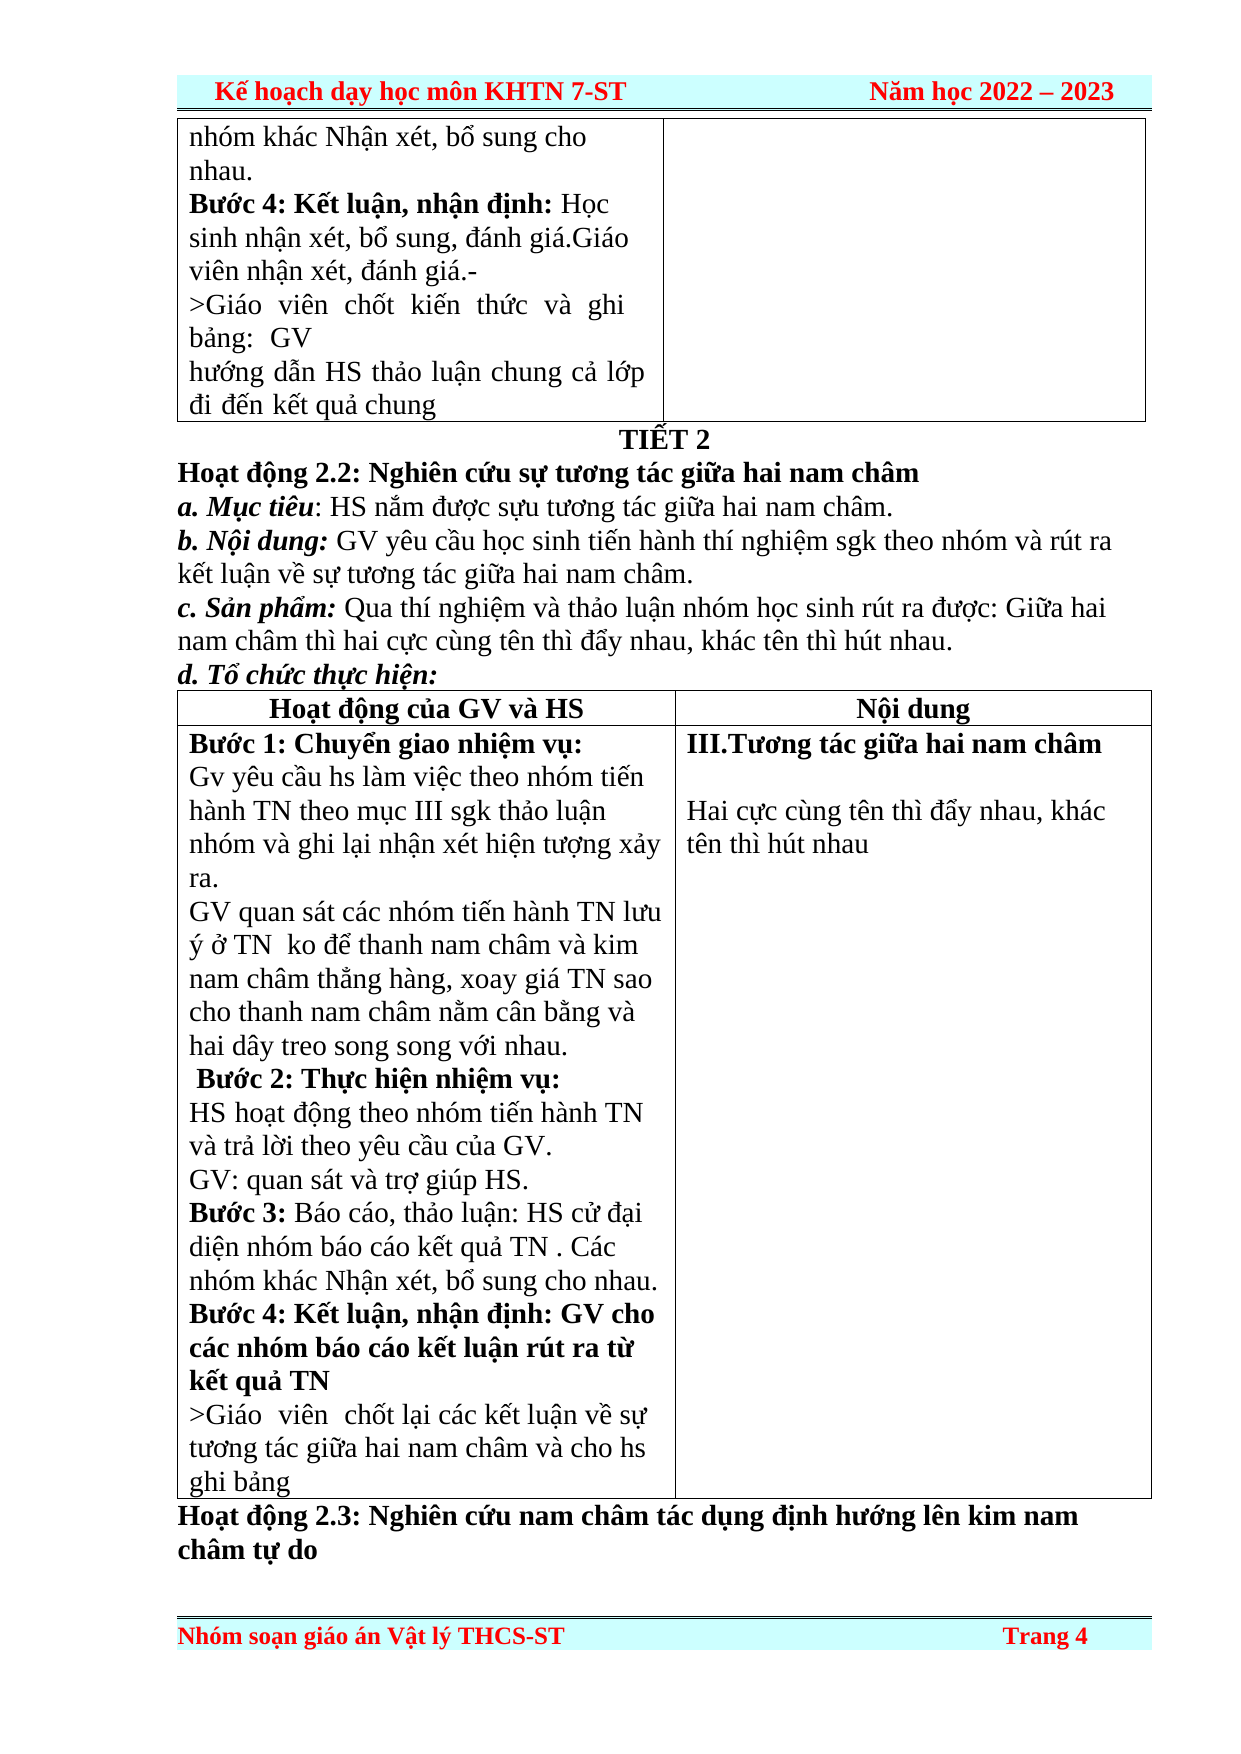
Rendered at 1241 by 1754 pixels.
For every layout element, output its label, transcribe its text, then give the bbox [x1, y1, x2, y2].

text b. Nội dung: GV yêu cầu học sinh tiến hành thí nghiệm sgk theo nhóm và rút ra kết luận về sự tương tác giữa hai nam châm. [177, 523, 1152, 590]
text a. Mục tiêu: HS nắm được sựu tương tác giữa hai nam châm. [177, 489, 1152, 523]
text c. Sản phẩm: Qua thí nghiệm và thảo luận nhóm học sinh rút ra được: Giữa hai nam châm thì hai cực cùng tên thì đẩy nhau, khác tên thì hút nhau. [177, 590, 1152, 657]
text Hoạt động 2.3: Nghiên cứu nam châm tác dụng định hướng lên kim nam châm tự do [177, 1499, 1152, 1566]
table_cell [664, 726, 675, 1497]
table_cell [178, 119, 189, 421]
table_header Hoạt động của GV và HS [178, 691, 675, 725]
table_header Nội dung [676, 691, 1151, 725]
text Hoạt động 2.2: Nghiên cứu sự tương tác giữa hai nam châm [177, 456, 1152, 489]
text d. Tổ chức thực hiện: [177, 657, 1152, 690]
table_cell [664, 119, 1145, 421]
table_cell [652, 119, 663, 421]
table_cell III.Tương tác giữa hai nam châm Hai cực cùng tên thì đẩy nhau, khác tên thì hút nhau [676, 726, 1151, 1497]
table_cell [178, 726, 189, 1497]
text TIẾT 2 [177, 422, 1152, 456]
